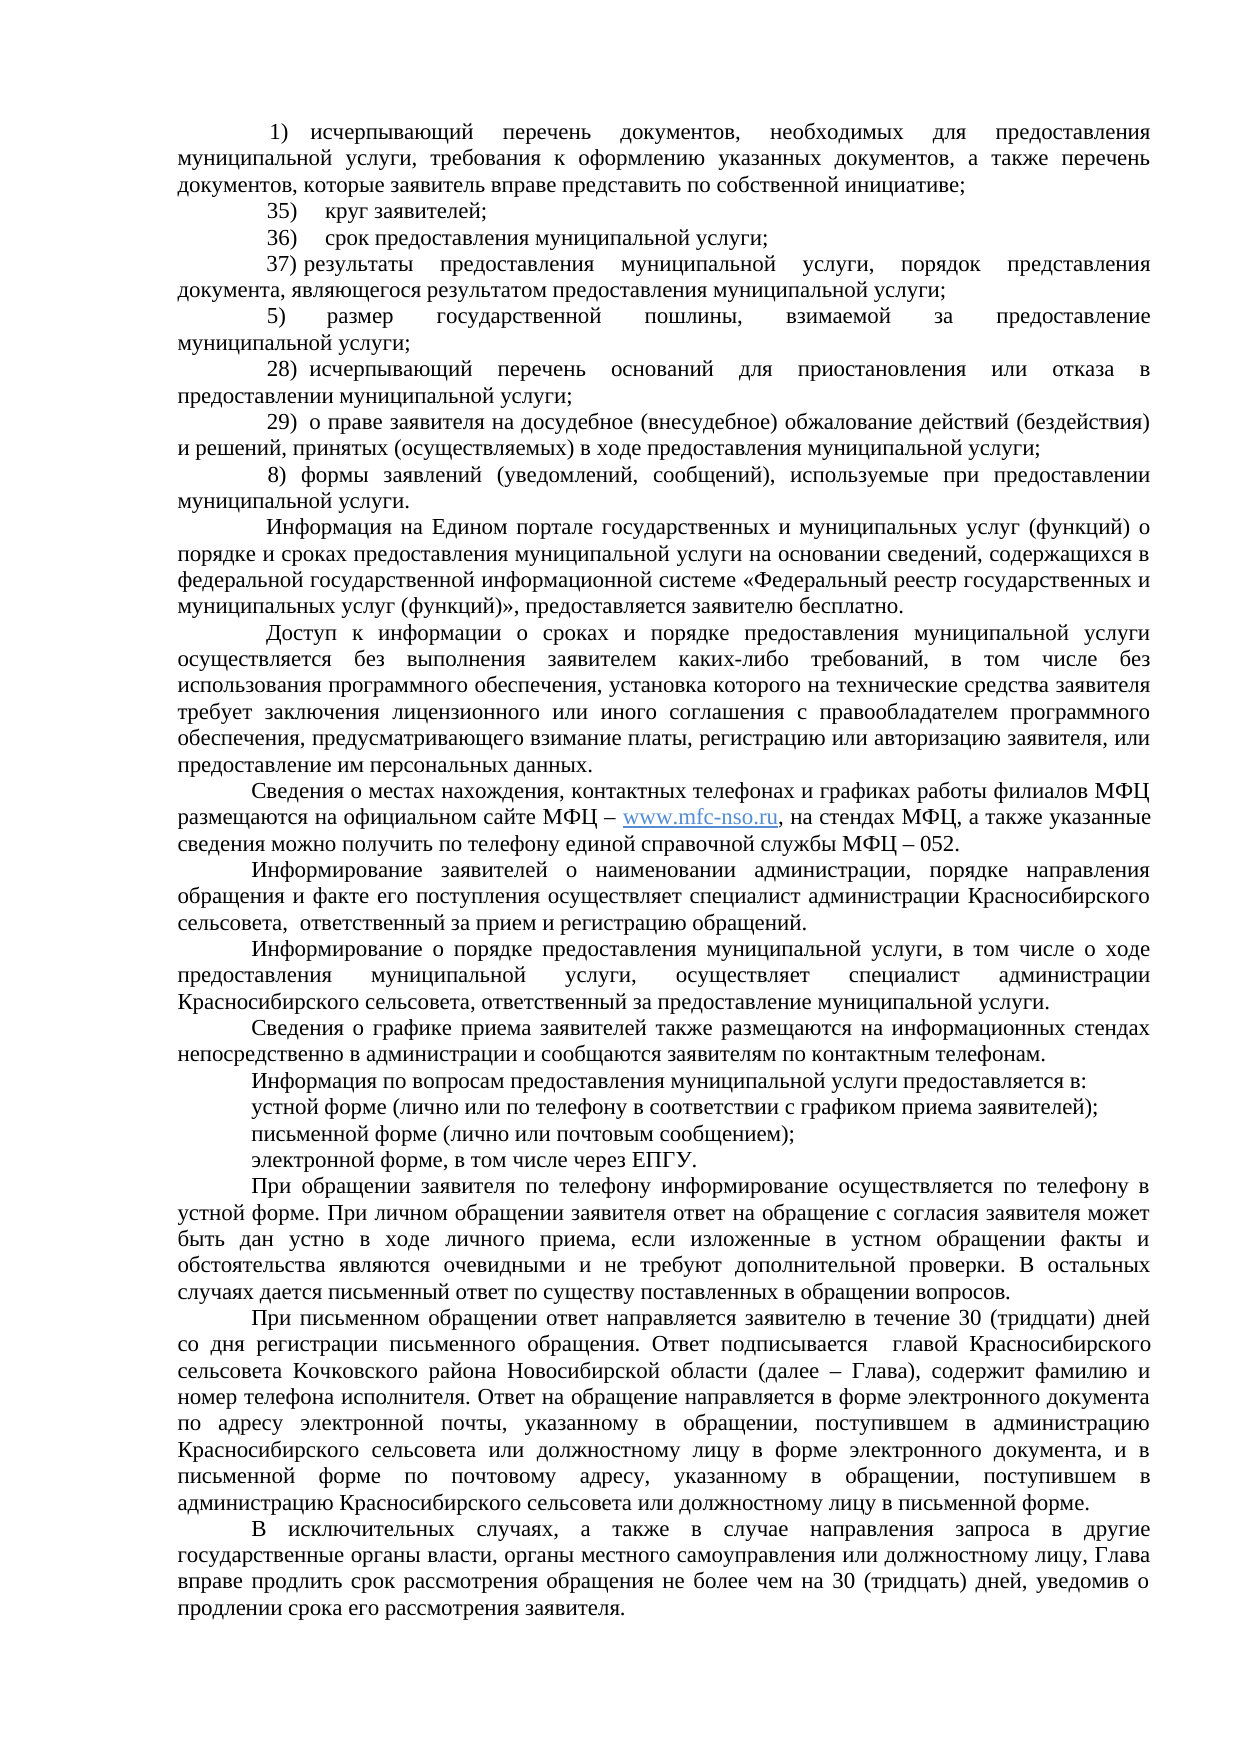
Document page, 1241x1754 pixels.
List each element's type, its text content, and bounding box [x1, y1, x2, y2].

text Информация на Едином портале государственных и муниципальных услуг (функций) о порядке и сроках предоставления муниципальной услуги на основании сведений, содержащихся в федеральной государственной информационной системе «Федеральный реестр государственных и муниципальных услуг (функций)», предоставляется заявителю бесплатно. [177, 513, 1152, 619]
text При письменном обращении ответ направляется заявителю в течение 30 (тридцати) дней со дня регистрации письменного обращения. Ответ подписывается главой Красносибирского сельсовета Кочковского района Новосибирской области (далее – Глава), содержит фамилию и номер телефона исполнителя. Ответ на обращение направляется в форме электронного документа по адресу электронной почты, указанному в обращении, поступившем в администрацию Красносибирского сельсовета или должностному лицу в форме электронного документа, и в письменной форме по почтовому адресу, указанному в обращении, поступившем в администрацию Красносибирского сельсовета или должностному лицу в письменной форме. [177, 1304, 1152, 1515]
list круг заявителей; [267, 197, 1152, 223]
text Сведения о местах нахождения, контактных телефонах и графиках работы филиалов МФЦ размещаются на официальном сайте МФЦ – www.mfc-nso.ru, на стендах МФЦ, а также указанные сведения можно получить по телефону единой справочной службы МФЦ – 052. [177, 777, 1152, 856]
text Доступ к информации о сроках и порядке предоставления муниципальной услуги осуществляется без выполнения заявителем каких-либо требований, в том числе без использования программного обеспечения, установка которого на технические средства заявителя требует заключения лицензионного или иного соглашения с правообладателем программного обеспечения, предусматривающего взимание платы, регистрацию или авторизацию заявителя, или предоставление им персональных данных. [177, 619, 1152, 777]
text устной форме (лично или по телефону в соответствии с графиком приема заявителей); [177, 1093, 1152, 1119]
text 8) формы заявлений (уведомлений, сообщений), используемые при предоставлении муниципальной услуги. [177, 461, 1152, 513]
text Информирование о порядке предоставления муниципальной услуги, в том числе о ходе предоставления муниципальной услуги, осуществляет специалист администрации Красносибирского сельсовета, ответственный за предоставление муниципальной услуги. [177, 935, 1152, 1014]
text Информирование заявителей о наименовании администрации, порядке направления обращения и факте его поступления осуществляет специалист администрации Красносибирского сельсовета, ответственный за прием и регистрацию обращений. [177, 856, 1152, 935]
text Сведения о графике приема заявителей также размещаются на информационных стендах непосредственно в администрации и сообщаются заявителям по контактным телефонам. [177, 1014, 1152, 1067]
text письменной форме (лично или почтовым сообщением); [177, 1119, 1152, 1146]
text 1) исчерпывающий перечень документов, необходимых для предоставления муниципальной услуги, требования к оформлению указанных документов, а также перечень документов, которые заявитель вправе представить по собственной инициативе; [177, 118, 1152, 197]
text 5) размер государственной пошлины, взимаемой за предоставление муниципальной услуги; [177, 303, 1152, 355]
list срок предоставления муниципальной услуги; [267, 223, 1152, 250]
list исчерпывающий перечень оснований для приостановления или отказа в предоставлении муниципальной услуги; [177, 355, 1152, 408]
text В исключительных случаях, а также в случае направления запроса в другие государственные органы власти, органы местного самоуправления или должностному лицу, Глава вправе продлить срок рассмотрения обращения не более чем на 30 (тридцать) дней, уведомив о продлении срока его рассмотрения заявителя. [177, 1515, 1152, 1620]
text При обращении заявителя по телефону информирование осуществляется по телефону в устной форме. При личном обращении заявителя ответ на обращение с согласия заявителя может быть дан устно в ходе личного приема, если изложенные в устном обращении факты и обстоятельства являются очевидными и не требуют дополнительной проверки. В остальных случаях дается письменный ответ по существу поставленных в обращении вопросов. [177, 1172, 1152, 1304]
list о праве заявителя на досудебное (внесудебное) обжалование действий (бездействия) и решений, принятых (осуществляемых) в ходе предоставления муниципальной услуги; [177, 408, 1152, 461]
text Информация по вопросам предоставления муниципальной услуги предоставляется в: [177, 1067, 1152, 1093]
list результаты предоставления муниципальной услуги, порядок представления документа, являющегося результатом предоставления муниципальной услуги; [177, 250, 1152, 303]
text электронной форме, в том числе через ЕПГУ. [177, 1146, 1152, 1172]
